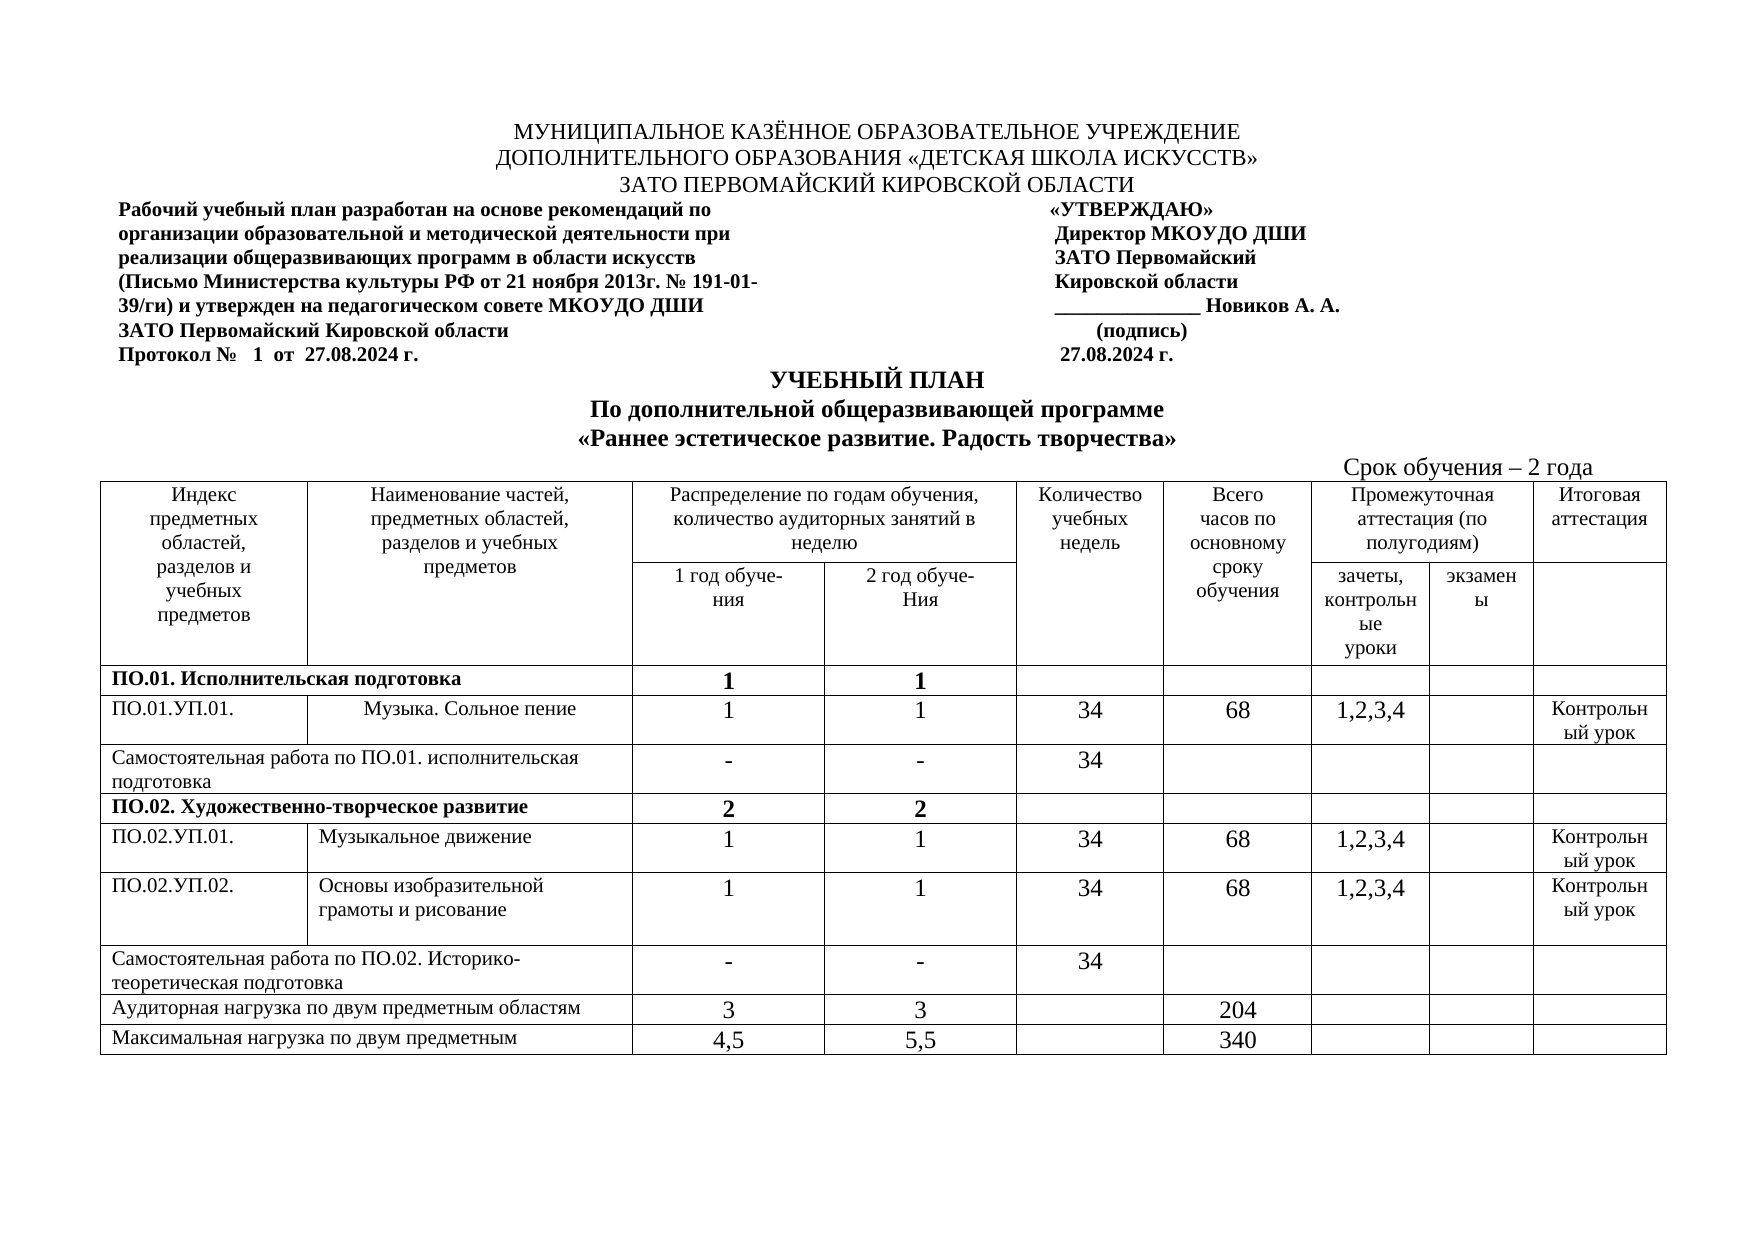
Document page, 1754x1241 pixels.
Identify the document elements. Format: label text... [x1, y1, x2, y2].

text ЗАТО ПЕРВОМАЙСКИЙ КИРОВСКОЙ ОБЛАСТИ [118, 171, 1636, 197]
table_cell 34 [1017, 946, 1163, 994]
table_cell 34 [1017, 824, 1163, 872]
table_cell [1534, 794, 1666, 823]
table_cell 3 [825, 995, 1016, 1024]
table_cell 68 [1164, 824, 1311, 872]
text организации образовательной и методической деятельности при [118, 221, 840, 245]
text МУНИЦИПАЛЬНОЕ КАЗЁННОЕ ОБРАЗОВАТЕЛЬНОЕ УЧРЕЖДЕНИЕ [118, 118, 1636, 144]
text ДОПОЛНИТЕЛЬНОГО ОБРАЗОВАНИЯ «ДЕТСКАЯ ШКОЛА ИСКУССТВ» [118, 144, 1636, 171]
table_header Индекс предметных областей, разделов и учебных предметов [101, 482, 307, 665]
table_cell 1,2,3,4 [1312, 873, 1429, 945]
table_header Итоговая аттестация [1534, 482, 1666, 562]
table_cell Контрольный урок [1534, 696, 1666, 744]
text УЧЕБНЫЙ ПЛАН [118, 366, 1636, 394]
table_cell [1430, 1025, 1533, 1054]
text «УТВЕРЖДАЮ» [914, 197, 1636, 221]
table_cell [1430, 824, 1533, 872]
table_cell - [825, 946, 1016, 994]
table_cell 1 [633, 696, 824, 744]
table_cell 1 [825, 696, 1016, 744]
table_cell 68 [1164, 873, 1311, 945]
text реализации общеразвивающих программ в области искусств [118, 245, 840, 269]
table_cell Контрольный урок [1534, 873, 1666, 945]
table_header Количество учебных недель [1017, 482, 1163, 665]
table_cell Контрольный урок [1534, 824, 1666, 872]
table_cell [1430, 946, 1533, 994]
table_cell 4,5 [633, 1025, 824, 1054]
table_cell [1534, 745, 1666, 793]
table_cell 34 [1017, 873, 1163, 945]
text Срок обучения – 2 года [118, 452, 1636, 481]
table_header Наименование частей, предметных областей, разделов и учебных предметов [308, 482, 632, 665]
table_cell Самостоятельная работа по ПО.01. исполнительская подготовка [101, 745, 632, 793]
table_cell экзамены [1430, 563, 1533, 665]
text (Письмо Министерства культуры РФ от 21 ноября 2013г. № 191-01- [118, 269, 840, 293]
table_cell 34 [1017, 696, 1163, 744]
table_cell 340 [1164, 1025, 1311, 1054]
table_cell 2 год обуче- Ния [825, 563, 1016, 665]
table_cell ПО.02.УП.02. [101, 873, 307, 945]
table_cell 2 [825, 794, 1016, 823]
table_cell [1430, 873, 1533, 945]
table_cell 5,5 [825, 1025, 1016, 1054]
table_cell [1017, 794, 1163, 823]
table_cell 1 [633, 824, 824, 872]
table_cell зачеты, контрольные уроки [1312, 563, 1429, 665]
table_header Всего часов по основному сроку обучения [1164, 482, 1311, 665]
table_cell [1017, 995, 1163, 1024]
text ______________ Новиков А. А. [914, 293, 1636, 317]
table_cell [1017, 666, 1163, 694]
table_header Распределение по годам обучения, количество аудиторных занятий в неделю [633, 482, 1016, 562]
table_cell [1534, 1025, 1666, 1054]
table_cell [1430, 995, 1533, 1024]
table_cell 68 [1164, 696, 1311, 744]
text Директор МКОУДО ДШИ [914, 221, 1636, 245]
text Протокол № 1 от 27.08.2024 г. [118, 342, 840, 366]
table_cell [1430, 666, 1533, 694]
text Кировской области [914, 269, 1636, 293]
text 27.08.2024 г. [914, 342, 1636, 366]
table_cell [1312, 946, 1429, 994]
table_cell Самостоятельная работа по ПО.02. Историко-теоретическая подготовка [101, 946, 632, 994]
table_cell 2 [633, 794, 824, 823]
table_cell ПО.01.УП.01. [101, 696, 307, 744]
table_cell Музыка. Сольное пение [308, 696, 632, 744]
text По дополнительной общеразвивающей программе [118, 394, 1636, 423]
table_cell 34 [1017, 745, 1163, 793]
table_cell 1 [633, 873, 824, 945]
table_cell 1,2,3,4 [1312, 824, 1429, 872]
table_cell [1534, 946, 1666, 994]
text «Раннее эстетическое развитие. Радость творчества» [118, 423, 1636, 452]
table_cell [1534, 666, 1666, 694]
table_cell [1430, 745, 1533, 793]
table_cell [1430, 794, 1533, 823]
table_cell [101, 1025, 632, 1054]
table_cell [1312, 1025, 1429, 1054]
table_cell [1534, 563, 1666, 665]
table_cell Аудиторная нагрузка по двум предметным областям [101, 995, 632, 1024]
text ЗАТО Первомайский Кировской области [118, 317, 840, 342]
table_cell [1312, 745, 1429, 793]
table_cell - [633, 946, 824, 994]
table_cell Основы изобразительной грамоты и рисование [308, 873, 632, 945]
text 39/ги) и утвержден на педагогическом совете МКОУДО ДШИ [118, 293, 840, 317]
table_cell [1017, 1025, 1163, 1054]
table_cell ПО.02. Художественно-творческое развитие [101, 794, 632, 823]
text Рабочий учебный план разработан на основе рекомендаций по [118, 197, 840, 221]
table_cell [1312, 666, 1429, 694]
table_cell - [633, 745, 824, 793]
table_cell [1312, 794, 1429, 823]
table_cell [1164, 794, 1311, 823]
table_cell 1 [825, 873, 1016, 945]
table_cell 1 [633, 666, 824, 694]
table_cell [1312, 995, 1429, 1024]
table_cell 1 год обуче- ния [633, 563, 824, 665]
table_cell 1 [825, 824, 1016, 872]
table_cell ПО.02.УП.01. [101, 824, 307, 872]
table_cell 1 [825, 666, 1016, 694]
table_cell 204 [1164, 995, 1311, 1024]
table_cell [1164, 946, 1311, 994]
table_cell [1430, 696, 1533, 744]
table_cell 1,2,3,4 [1312, 696, 1429, 744]
table_cell [1164, 666, 1311, 694]
text ЗАТО Первомайский [914, 245, 1636, 269]
table_cell [1164, 745, 1311, 793]
text (подпись) [914, 317, 1636, 342]
table_cell Музыкальное движение [308, 824, 632, 872]
table_cell 3 [633, 995, 824, 1024]
table_cell - [825, 745, 1016, 793]
table_cell ПО.01. Исполнительская подготовка [101, 666, 632, 694]
table_header Промежуточная аттестация (по полугодиям) [1312, 482, 1533, 562]
table_cell [1534, 995, 1666, 1024]
